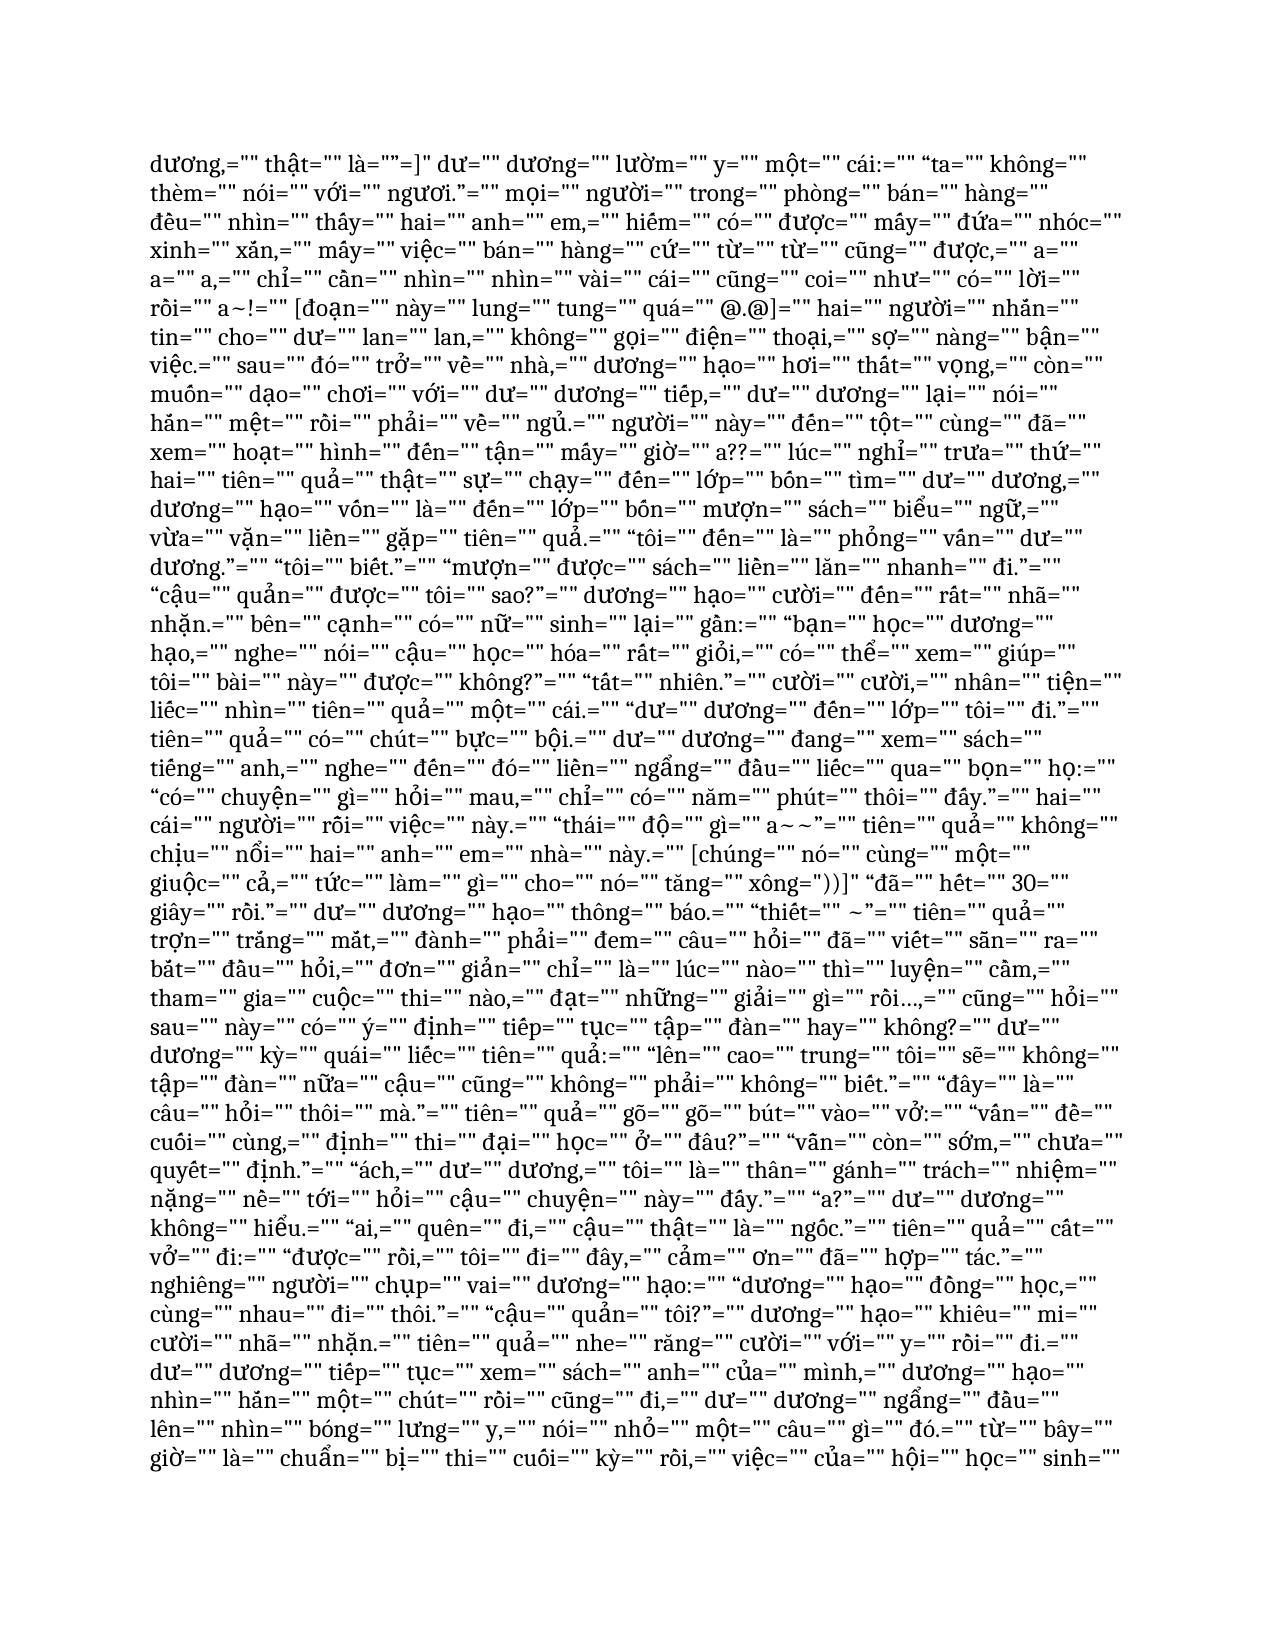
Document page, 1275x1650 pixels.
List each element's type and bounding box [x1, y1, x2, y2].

text [150, 150, 1125, 1472]
